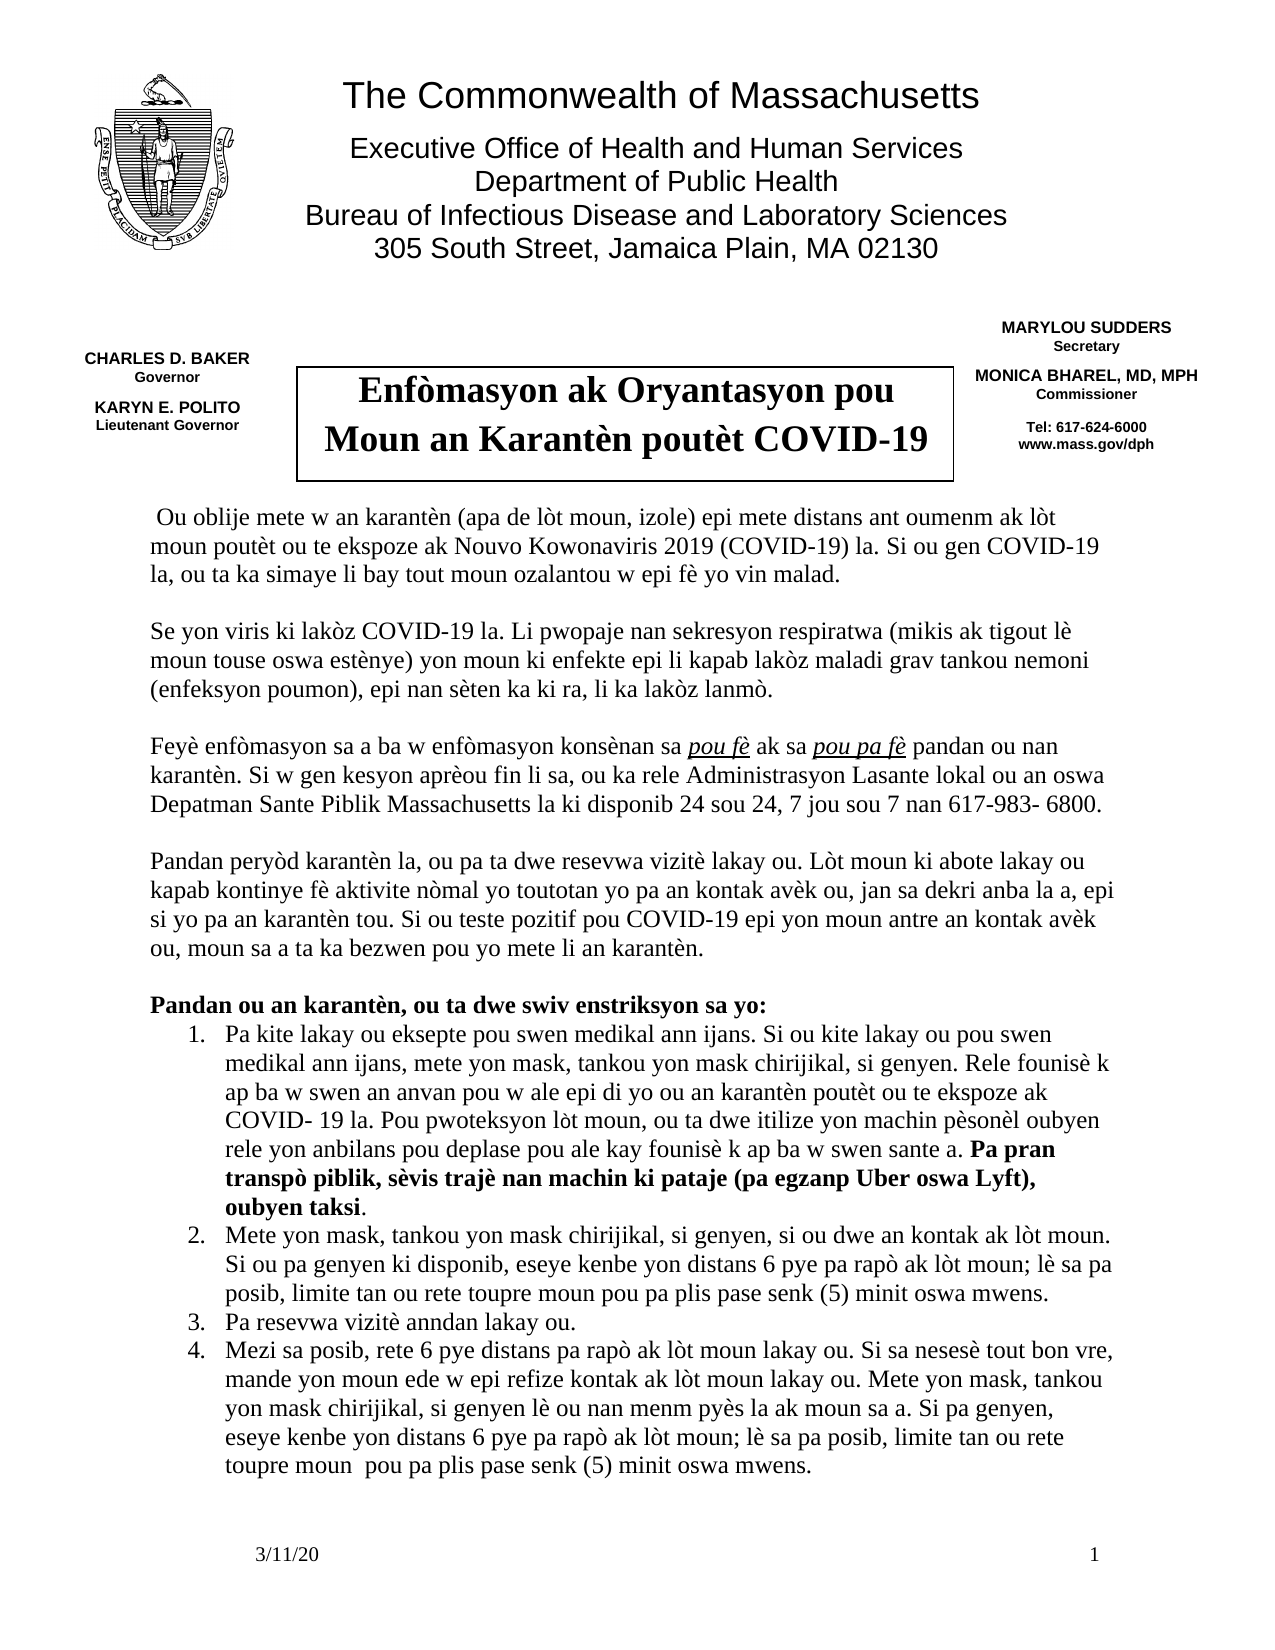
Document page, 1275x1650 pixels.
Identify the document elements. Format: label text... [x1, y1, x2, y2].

text Tel: 617-624-6000 [972, 419, 1200, 436]
text Governor [82, 368, 252, 385]
text The Commonwealth of Massachusetts [302, 73, 1019, 117]
text Secretary [973, 337, 1201, 354]
list Mete yon mask, tankou yon mask chirijikal, si genyen, si ou dwe an kontak ak lòt moun. Si ou pa genyen ki disponib, eseye kenbe yon distans 6 pye pa rapò ak lòt moun; lè sa pa posib, limite tan ou rete toupre moun pou pa plis pase senk (5) minit oswa mwens. [187, 1221, 1114, 1307]
list Pa resevwa vizitè anndan lakay ou. [187, 1307, 1210, 1336]
subtitle Pandan ou an karantèn, ou ta dwe swiv enstriksyon sa yo: [150, 991, 1210, 1019]
picture [94, 74, 235, 250]
text MONICA BHAREL, MD, MPH [973, 366, 1200, 385]
subtitle Executive Office of Health and Human Services Department of Public Health [302, 131, 1010, 198]
list Mezi sa posib, rete 6 pye distans pa rapò ak lòt moun lakay ou. Si sa nesesè tout bon vre, mande yon moun ede w epi refize kontak ak lòt moun lakay ou. Mete yon mask, tankou yon mask chirijikal, si genyen lè ou nan menm pyès la ak moun sa a. Si pa genyen, eseye kenbe yon distans 6 pye pa rapò ak lòt moun; lè sa pa posib, limite tan ou rete toupre moun pou pa plis pase senk (5) minit oswa mwens. [187, 1336, 1114, 1479]
text Bureau of Infectious Disease and Laboratory Sciences 305 South Street, Jamaica Plain, MA 02130 [302, 198, 1010, 265]
text Pandan peryòd karantèn la, ou pa ta dwe resevwa vizitè lakay ou. Lòt moun ki abote lakay ou kapab kontinye fè aktivite nòmal yo toutotan yo pa an kontak avèk ou, jan sa dekri anba la a, epi si yo pa an karantèn tou. Si ou teste pozitif pou COVID-19 epi yon moun antre an kontak avèk ou, moun sa a ta ka bezwen pou yo mete li an karantèn. [150, 846, 1120, 961]
text Commissioner [972, 386, 1200, 402]
text Ou oblije mete w an karantèn (apa de lòt moun, izole) epi mete distans ant oumenm ak lòt moun poutèt ou te ekspoze ak Nouvo Kowonaviris 2019 (COVID-19) la. Si ou gen COVID-19 la, ou ta ka simaye li bay tout moun ozalantou w epi fè yo vin malad. [150, 502, 1112, 588]
list Pa kite lakay ou eksepte pou swen medikal ann ijans. Si ou kite lakay ou pou swen medikal ann ijans, mete yon mask, tankou yon mask chirijikal, si genyen. Rele founisè k ap ba w swen an anvan pou w ale epi di yo ou an karantèn poutèt ou te ekspoze ak COVID- 19 la. Pou pwoteksyon lòt moun, ou ta dwe itilize yon machin pèsonèl oubyen rele yon anbilans pou deplase pou ale kay founisè k ap ba w swen sante a. Pa pran transpò piblik, sèvis trajè nan machin ki pataje (pa egzanp Uber oswa Lyft), oubyen taksi. [187, 1019, 1113, 1221]
text Se yon viris ki lakòz COVID-19 la. Li pwopaje nan sekresyon respiratwa (mikis ak tigout lè moun touse oswa estènye) yon moun ki enfekte epi li kapab lakòz maladi grav tankou nemoni (enfeksyon poumon), epi nan sèten ka ki ra, li ka lakòz lanmò. [150, 616, 1115, 703]
text www.mass.gov/dph [972, 436, 1200, 453]
text CHARLES D. BAKER [82, 349, 252, 368]
text Feyè enfòmasyon sa a ba w enfòmasyon konsènan sa pou fè ak sa pou pa fè pandan ou nan karantèn. Si w gen kesyon aprèou fin li sa, ou ka rele Administrasyon Lasante lokal ou an oswa Depatman Sante Piblik Massachusetts la ki disponib 24 sou 24, 7 jou sou 7 nan 617-983- 6800. [150, 731, 1106, 818]
text KARYN E. POLITO [82, 397, 253, 417]
text MARYLOU SUDDERS [973, 318, 1200, 337]
text Lieutenant Governor [82, 417, 252, 434]
